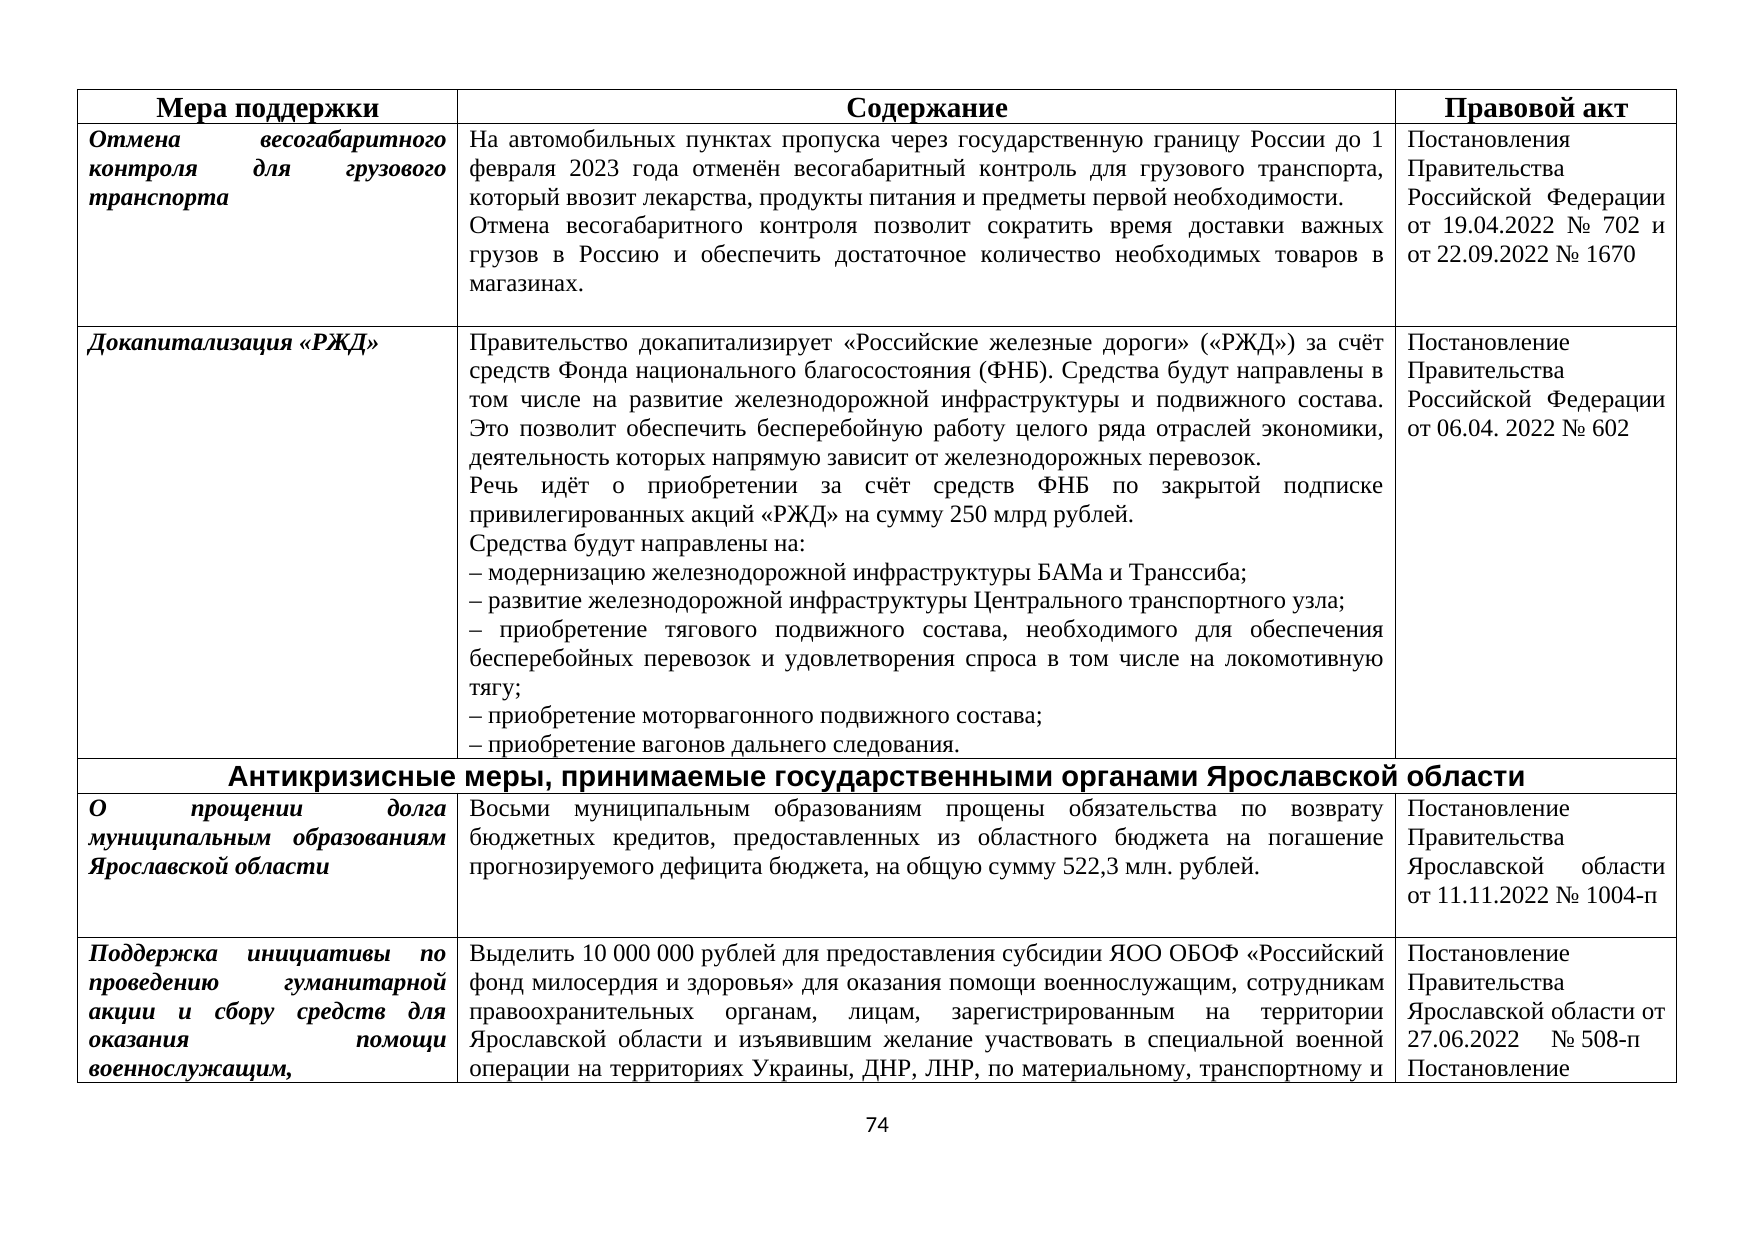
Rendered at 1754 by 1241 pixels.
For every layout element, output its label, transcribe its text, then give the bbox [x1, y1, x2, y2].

table_header Мера поддержки [78, 90, 457, 123]
table_cell Постановление Правительства Российской Федерации от 06.04. 2022 № 602 [1396, 327, 1676, 758]
table_cell Восьми муниципальным образованиям прощены обязательства по возврату бюджетных кредитов, предоставленных из областного бюджета на погашение прогнозируемого дефицита бюджета, на общую сумму 522,3 млн. рублей. [458, 794, 1395, 937]
table_cell Отмена весогабаритного контроля для грузового транспорта [78, 124, 457, 326]
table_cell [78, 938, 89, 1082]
table_header Правовой акт [1396, 90, 1676, 123]
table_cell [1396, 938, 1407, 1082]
table_cell О прощении долга муниципальным образованиям Ярославской области [78, 794, 457, 937]
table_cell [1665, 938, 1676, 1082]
table_cell Антикризисные меры, принимаемые государственными органами Ярославской области [78, 759, 1676, 792]
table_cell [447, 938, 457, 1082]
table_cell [458, 938, 1395, 1082]
table_header Содержание [458, 90, 1395, 123]
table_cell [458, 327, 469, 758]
table_cell Постановление Правительства Ярославской области от 11.11.2022 № 1004-п [1396, 794, 1676, 937]
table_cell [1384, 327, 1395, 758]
table_cell Докапитализация «РЖД» [78, 327, 457, 758]
table_cell На автомобильных пунктах пропуска через государственную границу России до 1 февраля 2023 года отменён весогабаритный контроль для грузового транспорта, который ввозит лекарства, продукты питания и предметы первой необходимости. Отмена весогабаритного контроля позволит сократить время доставки важных грузов в Россию и обеспечить достаточное количество необходимых товаров в магазинах. [458, 124, 1395, 326]
